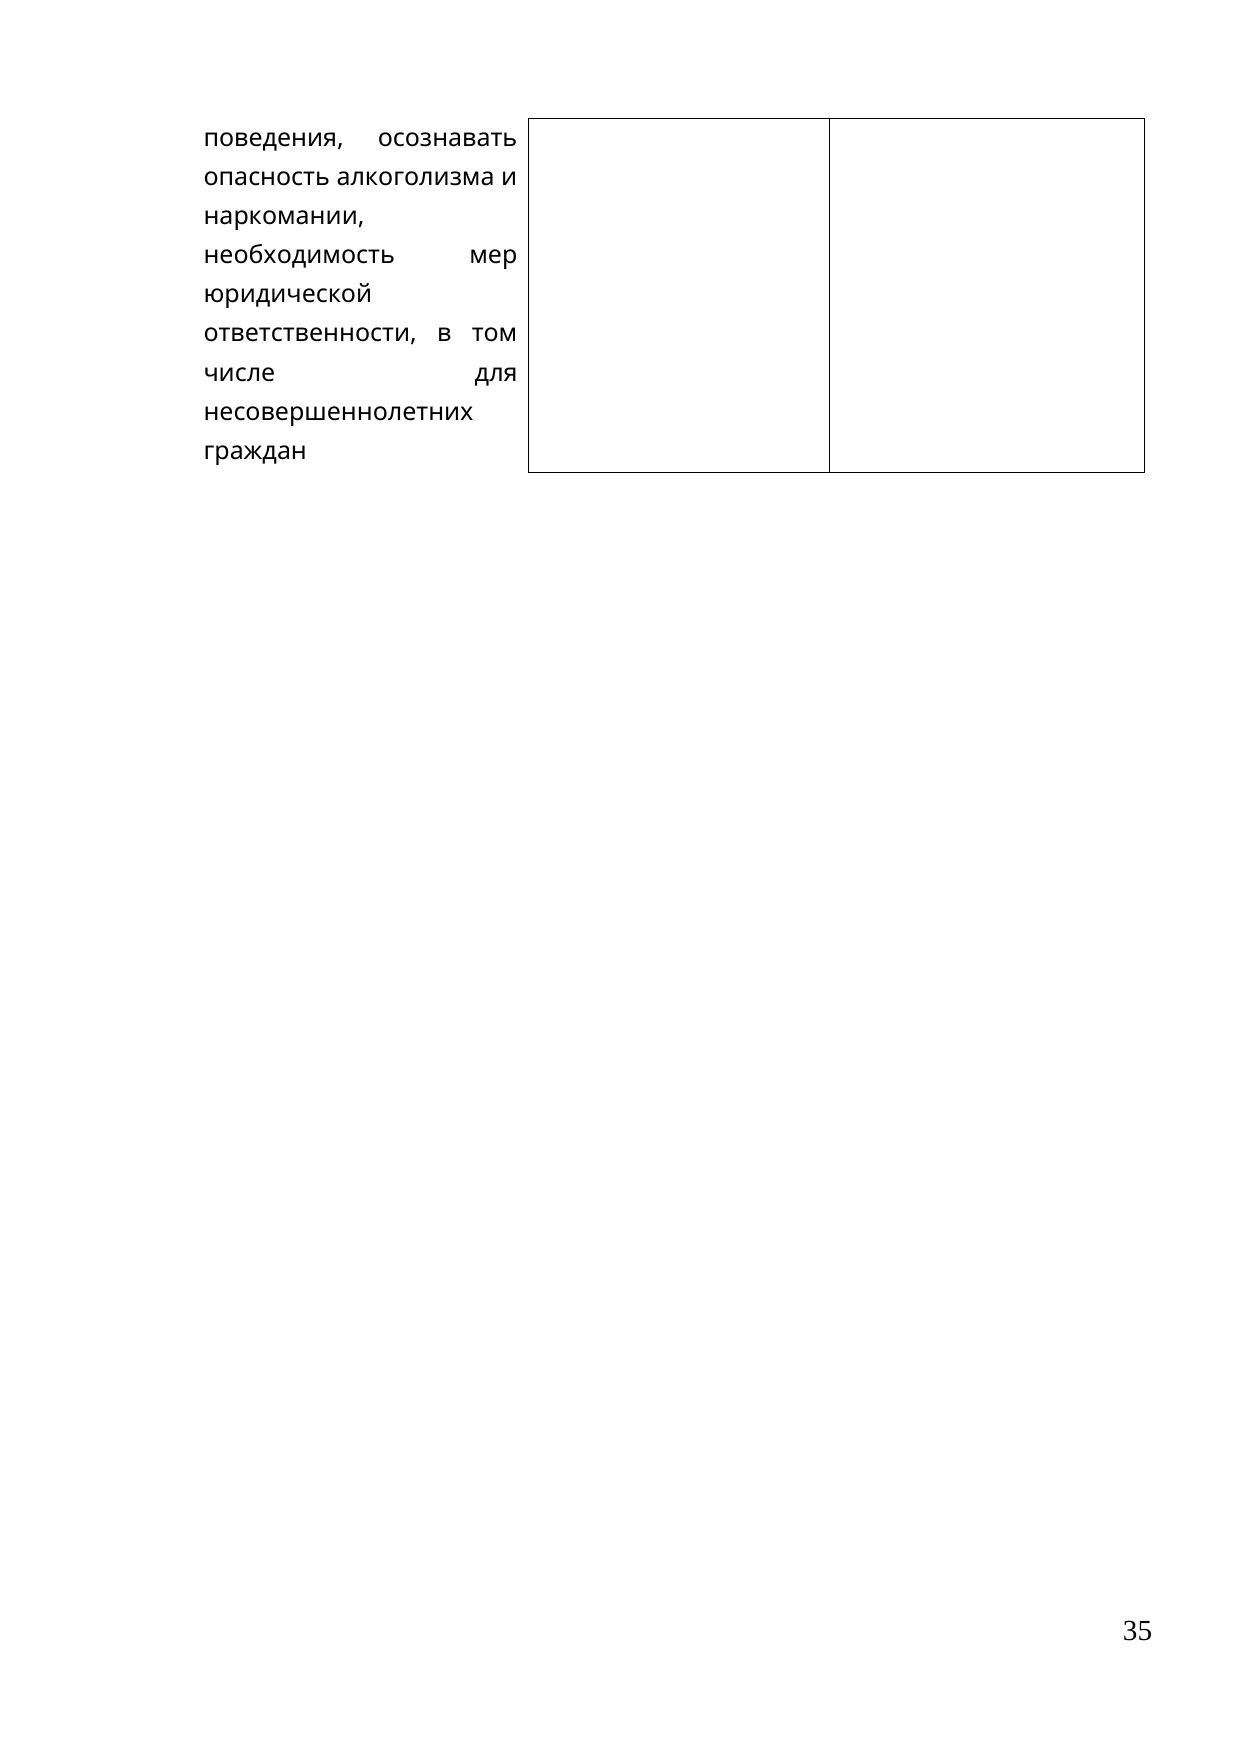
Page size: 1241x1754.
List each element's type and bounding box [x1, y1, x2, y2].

table_cell [830, 119, 1144, 472]
table_cell [529, 119, 829, 472]
